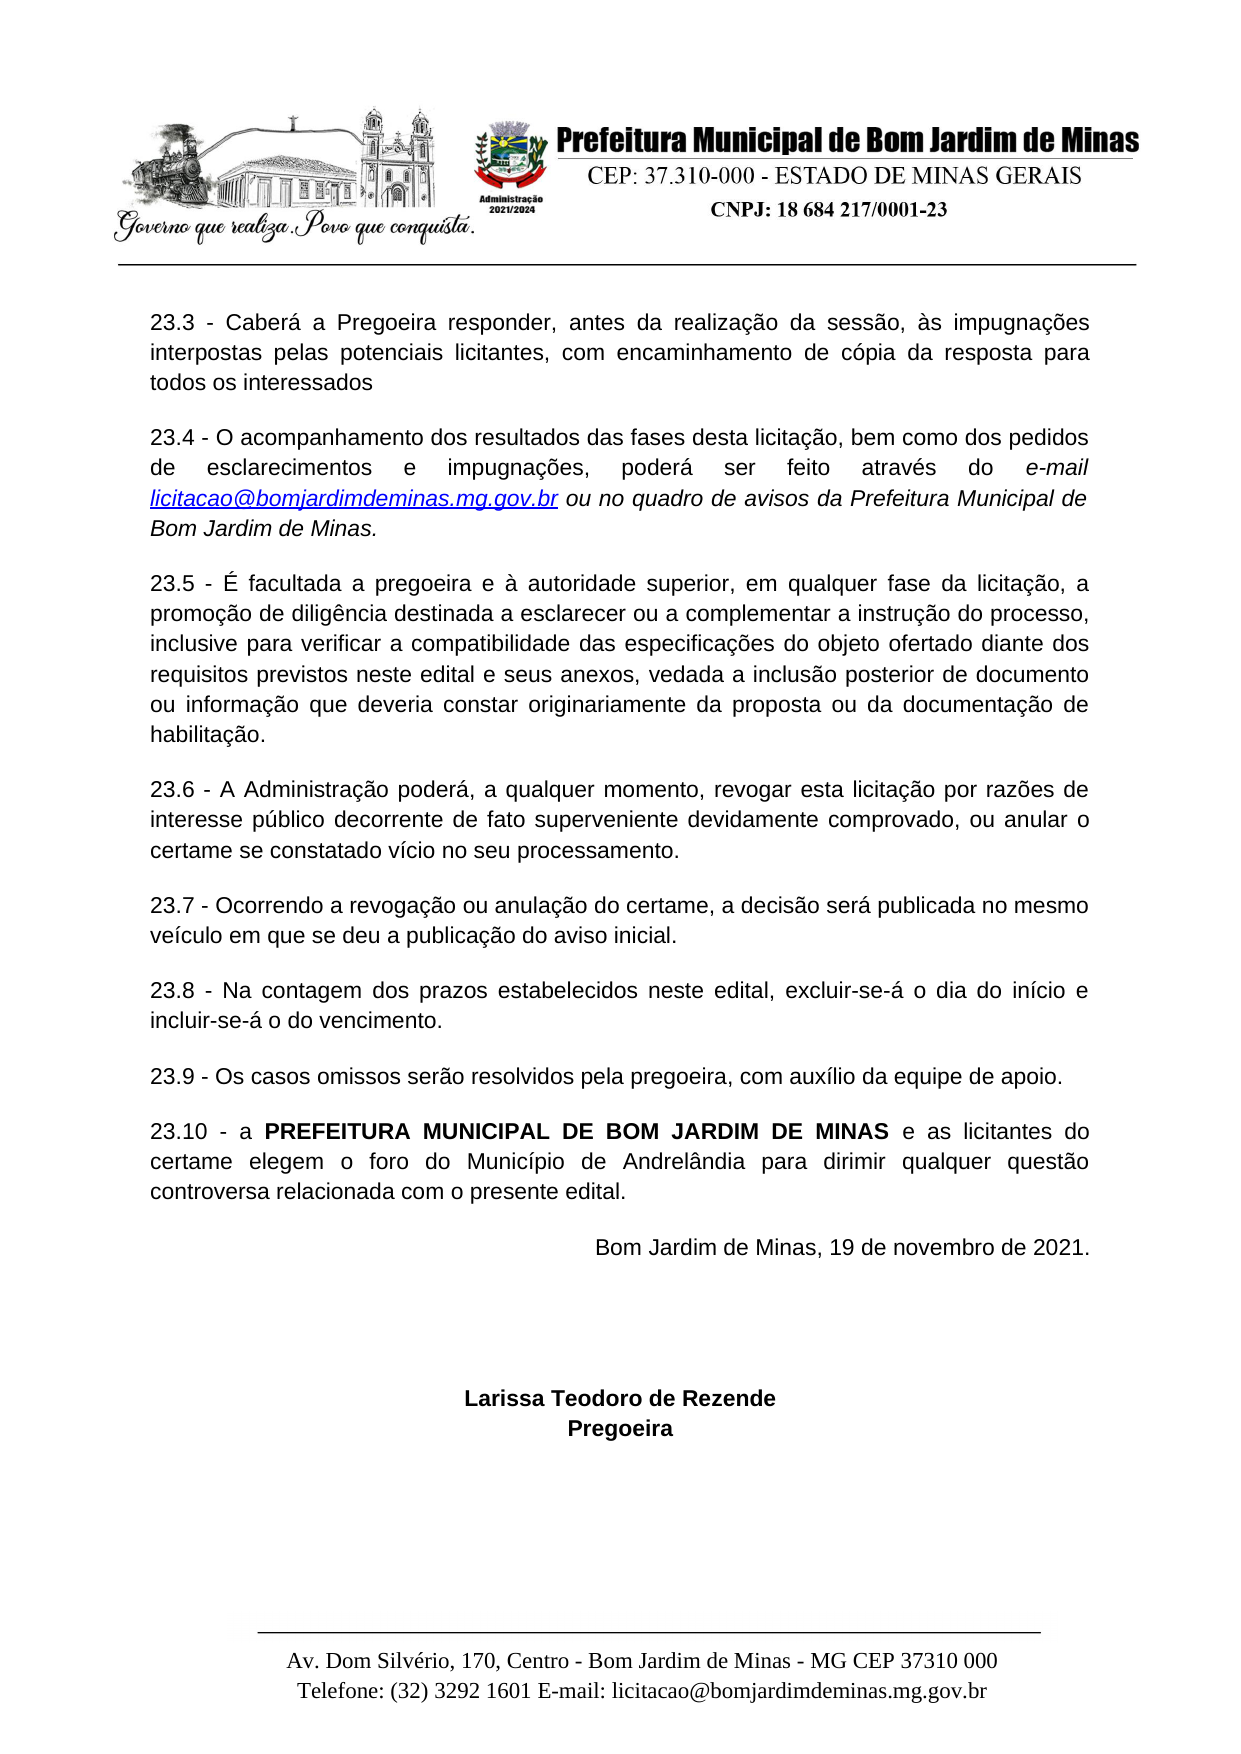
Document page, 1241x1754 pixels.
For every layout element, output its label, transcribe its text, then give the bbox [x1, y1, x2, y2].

picture [226, 1611, 1058, 1643]
text 23.9 - Os casos omissos serão resolvidos pela pregoeira, com auxílio da equipe de apoio. [150, 1063, 1090, 1089]
text 23.4 - O acompanhamento dos resultados das fases desta licitação, bem como dos pedidos de esclarecimentos e impugnações, poderá ser feito através do e-mail licitacao@bomjardimdeminas.mg.gov.br ou no quadro de avisos da Prefeitura Municipal de Bom Jardim de Minas. [150, 424, 1090, 541]
text 23.7 - Ocorrendo a revogação ou anulação do certame, a decisão será publicada no mesmo veículo em que se deu a publicação do aviso inicial. [150, 892, 1090, 948]
text 23.8 - Na contagem dos prazos estabelecidos neste edital, excluir-se-á o dia do início e incluir-se-á o do vencimento. [150, 977, 1090, 1034]
text Larissa Teodoro de Rezende [150, 1384, 1090, 1411]
text 23.5 - É facultada a pregoeira e à autoridade superior, em qualquer fase da licitação, a promoção de diligência destinada a esclarecer ou a complementar a instrução do processo, inclusive para verificar a compatibilidade das especificações do objeto ofertado diante dos requisitos previstos neste edital e seus anexos, vedada a inclusão posterior de documento ou informação que deveria constar originariamente da proposta ou da documentação de habilitação. [150, 570, 1090, 747]
text 23.6 - A Administração poderá, a qualquer momento, revogar esta licitação por razões de interesse público decorrente de fato superveniente devidamente comprovado, ou anular o certame se constatado vício no seu processamento. [150, 776, 1090, 863]
text 23.3 - Caberá a Pregoeira responder, antes da realização da sessão, às impugnações interpostas pelas potenciais licitantes, com encaminhamento de cópia da resposta para todos os interessados [150, 308, 1090, 395]
text Bom Jardim de Minas, 19 de novembro de 2021. [150, 1233, 1090, 1260]
text Pregoeira [150, 1415, 1090, 1441]
picture [91, 54, 1158, 305]
text 23.10 - a PREFEITURA MUNICIPAL DE BOM JARDIM DE MINAS e as licitantes do certame elegem o foro do Município de Andrelândia para dirimir qualquer questão controversa relacionada com o presente edital. [150, 1118, 1090, 1205]
